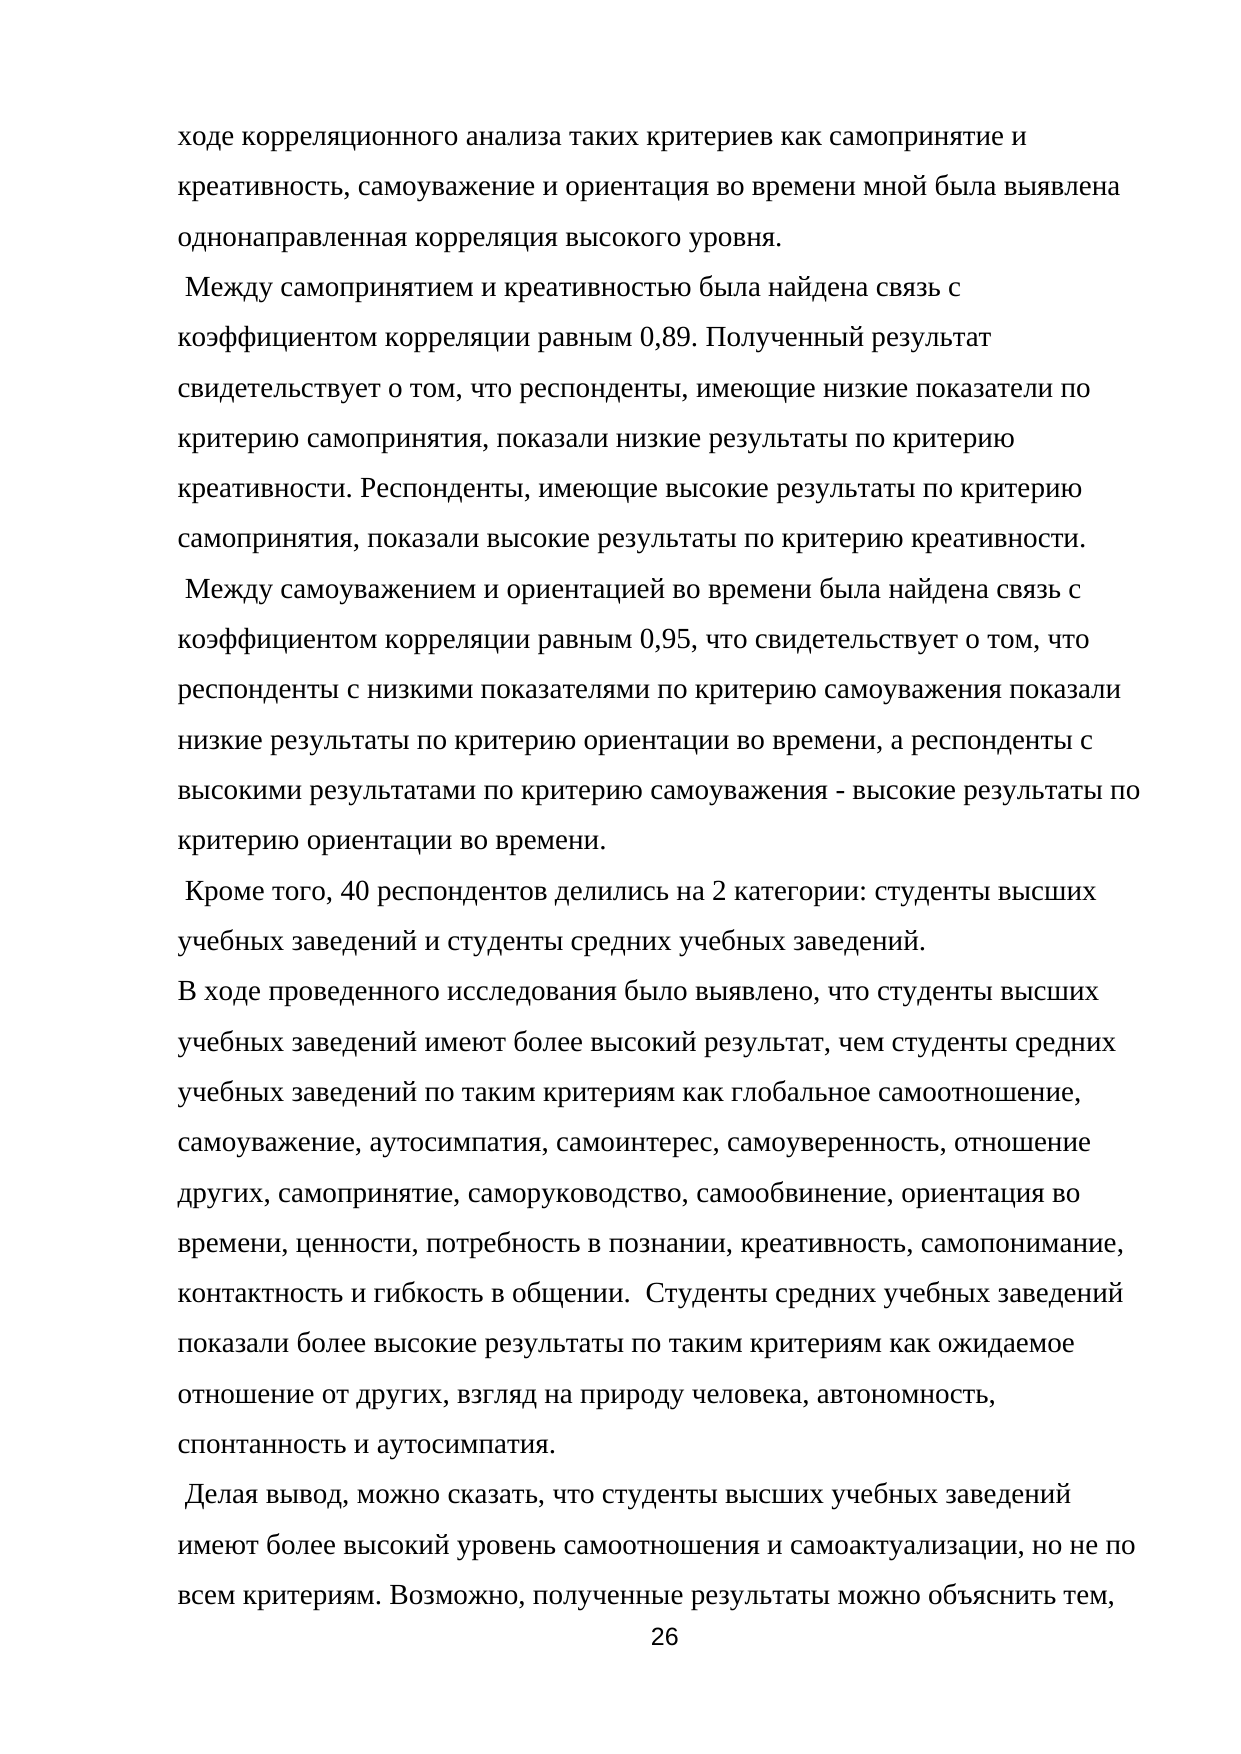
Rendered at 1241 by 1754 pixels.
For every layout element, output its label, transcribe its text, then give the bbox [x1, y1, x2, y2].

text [177, 118, 1152, 252]
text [177, 1477, 1152, 1611]
text Между самопринятием и креативностью была найдена связь с коэффициентом корреляции равным 0,89. Полученный результат свидетельствует о том, что респонденты, имеющие низкие показатели по критерию самопринятия, показали низкие результаты по критерию креативности. Респонденты, имеющие высокие результаты по критерию самопринятия, показали высокие результаты по критерию креативности. [177, 269, 1152, 554]
text Между самоуважением и ориентацией во времени была найдена связь с коэффициентом корреляции равным 0,95, что свидетельствует о том, что респонденты с низкими показателями по критерию самоуважения показали низкие результаты по критерию ориентации во времени, а респонденты с высокими результатами по критерию самоуважения - высокие результаты по критерию ориентации во времени. [177, 571, 1152, 856]
text В ходе проведенного исследования было выявлено, что студенты высших учебных заведений имеют более высокий результат, чем студенты средних учебных заведений по таким критериям как глобальное самоотношение, самоуважение, аутосимпатия, самоинтерес, самоуверенность, отношение других, самопринятие, саморуководство, самообвинение, ориентация во времени, ценности, потребность в познании, креативность, самопонимание, контактность и гибкость в общении. Студенты средних учебных заведений показали более высокие результаты по таким критериям как ожидаемое отношение от других, взгляд на природу человека, автономность, спонтанность и аутосимпатия. [177, 973, 1152, 1460]
text Кроме того, 40 респондентов делились на 2 категории: студенты высших учебных заведений и студенты средних учебных заведений. [177, 873, 1152, 957]
